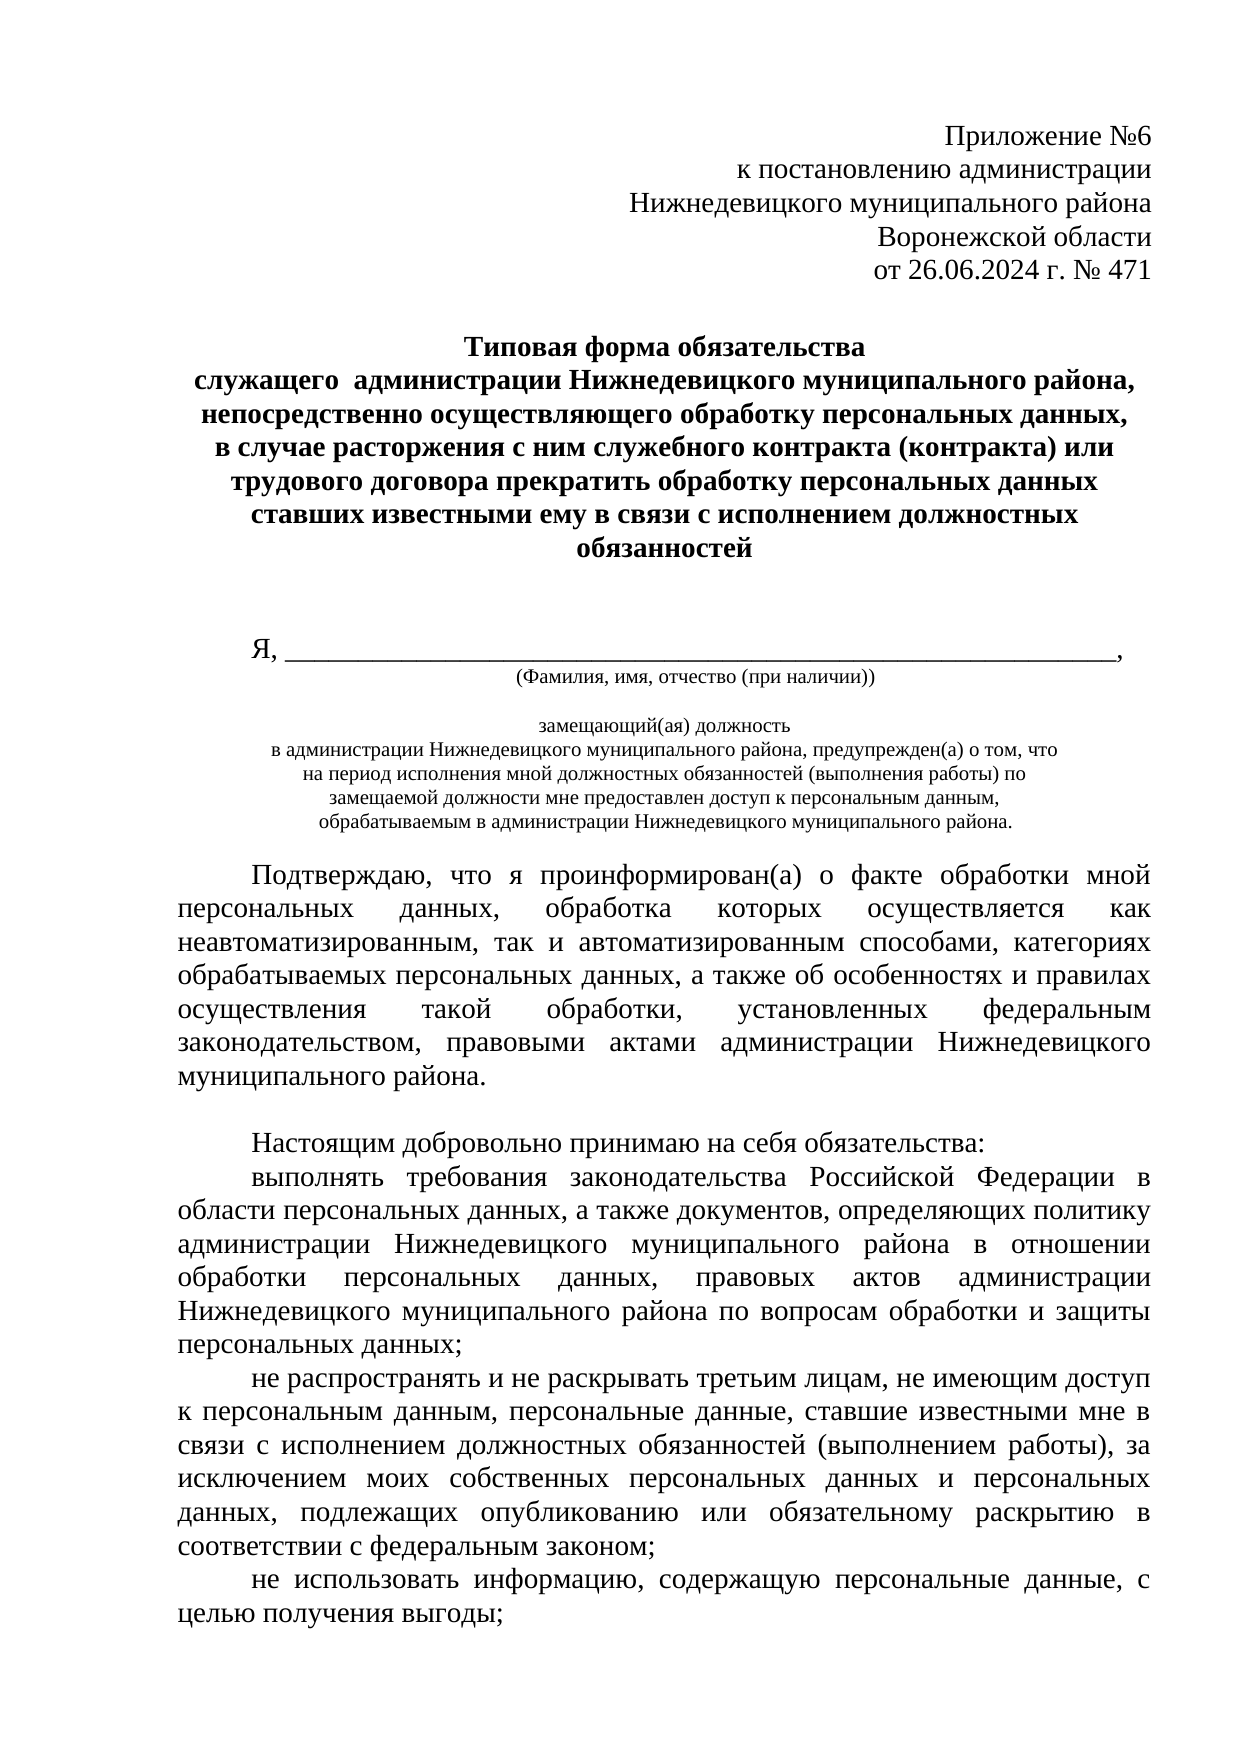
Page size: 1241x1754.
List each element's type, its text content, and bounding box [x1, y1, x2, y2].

text (Фамилия, имя, отчество (при наличии)) [177, 664, 1152, 688]
text Я, _________________________________________________________, [177, 631, 1152, 664]
text замещаемой должности мне предоставлен доступ к персональным данным, [177, 785, 1152, 809]
text выполнять требования законодательства Российской Федерации в области персональных данных, а также документов, определяющих политику администрации Нижнедевицкого муниципального района в отношении обработки персональных данных, правовых актов администрации Нижнедевицкого муниципального района по вопросам обработки и защиты персональных данных; [177, 1159, 1152, 1360]
text не использовать информацию, содержащую персональные данные, с целью получения выгоды; [177, 1561, 1152, 1628]
text в администрации Нижнедевицкого муниципального района, предупрежден(а) о том, что [177, 737, 1152, 761]
text обрабатываемым в администрации Нижнедевицкого муниципального района. [177, 809, 1152, 833]
text Типовая форма обязательства [177, 329, 1152, 362]
text Настоящим добровольно принимаю на себя обязательства: [177, 1125, 1152, 1159]
text на период исполнения мной должностных обязанностей (выполнения работы) по [177, 761, 1152, 785]
text замещающий(ая) должность [177, 712, 1152, 737]
text от 26.06.2024 г. № 471 [177, 252, 1152, 286]
text непосредственно осуществляющего обработку персональных данных, [177, 396, 1152, 429]
text к постановлению администрации [177, 152, 1152, 185]
text не распространять и не раскрывать третьим лицам, не имеющим доступ к персональным данным, персональные данные, ставшие известными мне в связи с исполнением должностных обязанностей (выполнением работы), за исключением моих собственных персональных данных и персональных данных, подлежащих опубликованию или обязательному раскрытию в соответствии с федеральным законом; [177, 1360, 1152, 1561]
text Приложение №6 [177, 118, 1152, 152]
text служащего администрации Нижнедевицкого муниципального района, [177, 362, 1152, 396]
text в случае расторжения с ним служебного контракта (контракта) или трудового договора прекратить обработку персональных данных ставших известными ему в связи с исполнением должностных обязанностей [177, 429, 1152, 564]
text Нижнедевицкого муниципального района [177, 185, 1152, 219]
text Подтверждаю, что я проинформирован(а) о факте обработки мной персональных данных, обработка которых осуществляется как неавтоматизированным, так и автоматизированным способами, категориях обрабатываемых персональных данных, а также об особенностях и правилах осуществления такой обработки, установленных федеральным законодательством, правовыми актами администрации Нижнедевицкого муниципального района. [177, 857, 1152, 1092]
text Воронежской области [177, 219, 1152, 252]
